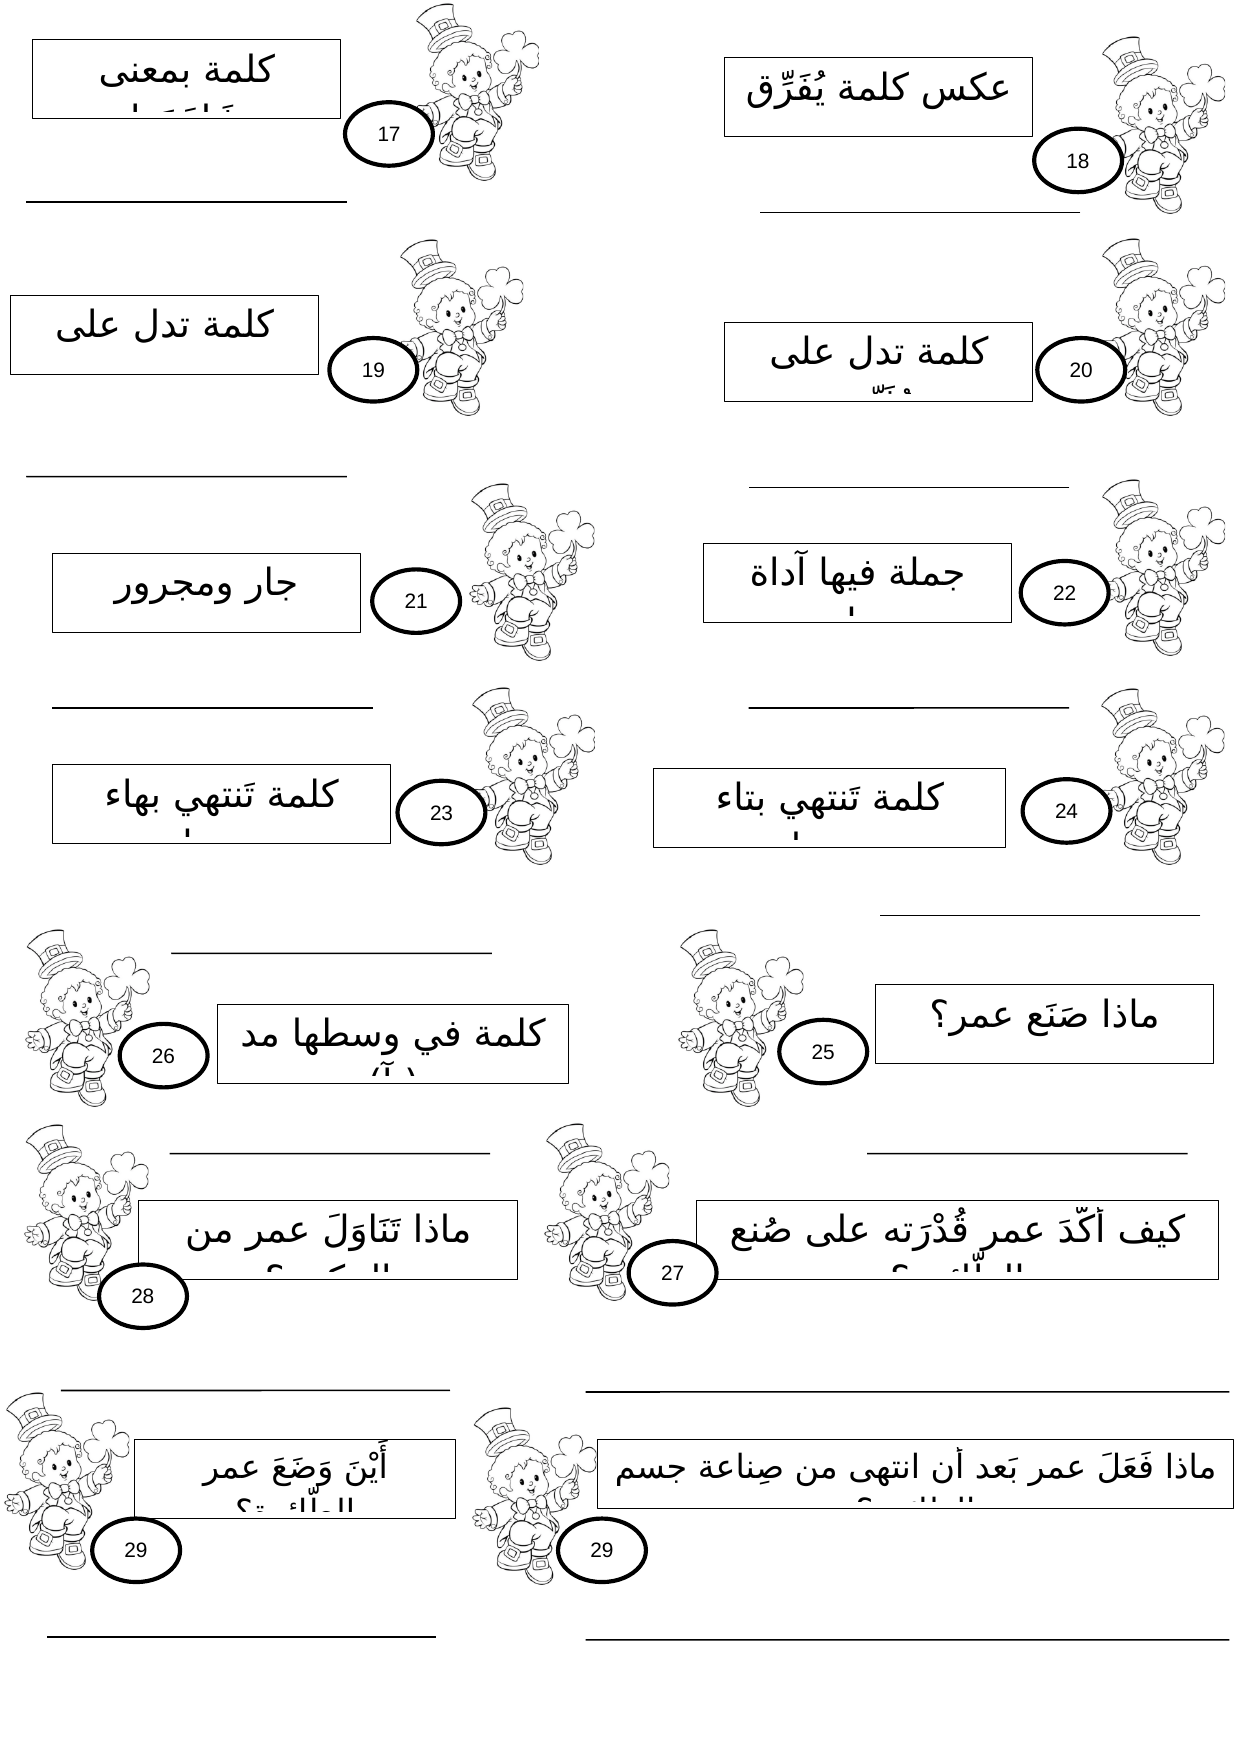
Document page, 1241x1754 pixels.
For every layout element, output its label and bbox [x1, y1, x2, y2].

picture [405, 2, 539, 182]
picture [670, 927, 804, 1108]
picture [16, 928, 150, 1108]
picture [1091, 686, 1225, 866]
picture [0, 1390, 130, 1571]
picture [389, 237, 524, 417]
picture [15, 1122, 149, 1302]
picture [1091, 477, 1226, 657]
picture [1091, 236, 1226, 417]
picture [461, 685, 595, 866]
picture [535, 1122, 670, 1302]
picture [463, 1406, 597, 1586]
picture [1091, 34, 1226, 215]
picture [461, 481, 595, 662]
